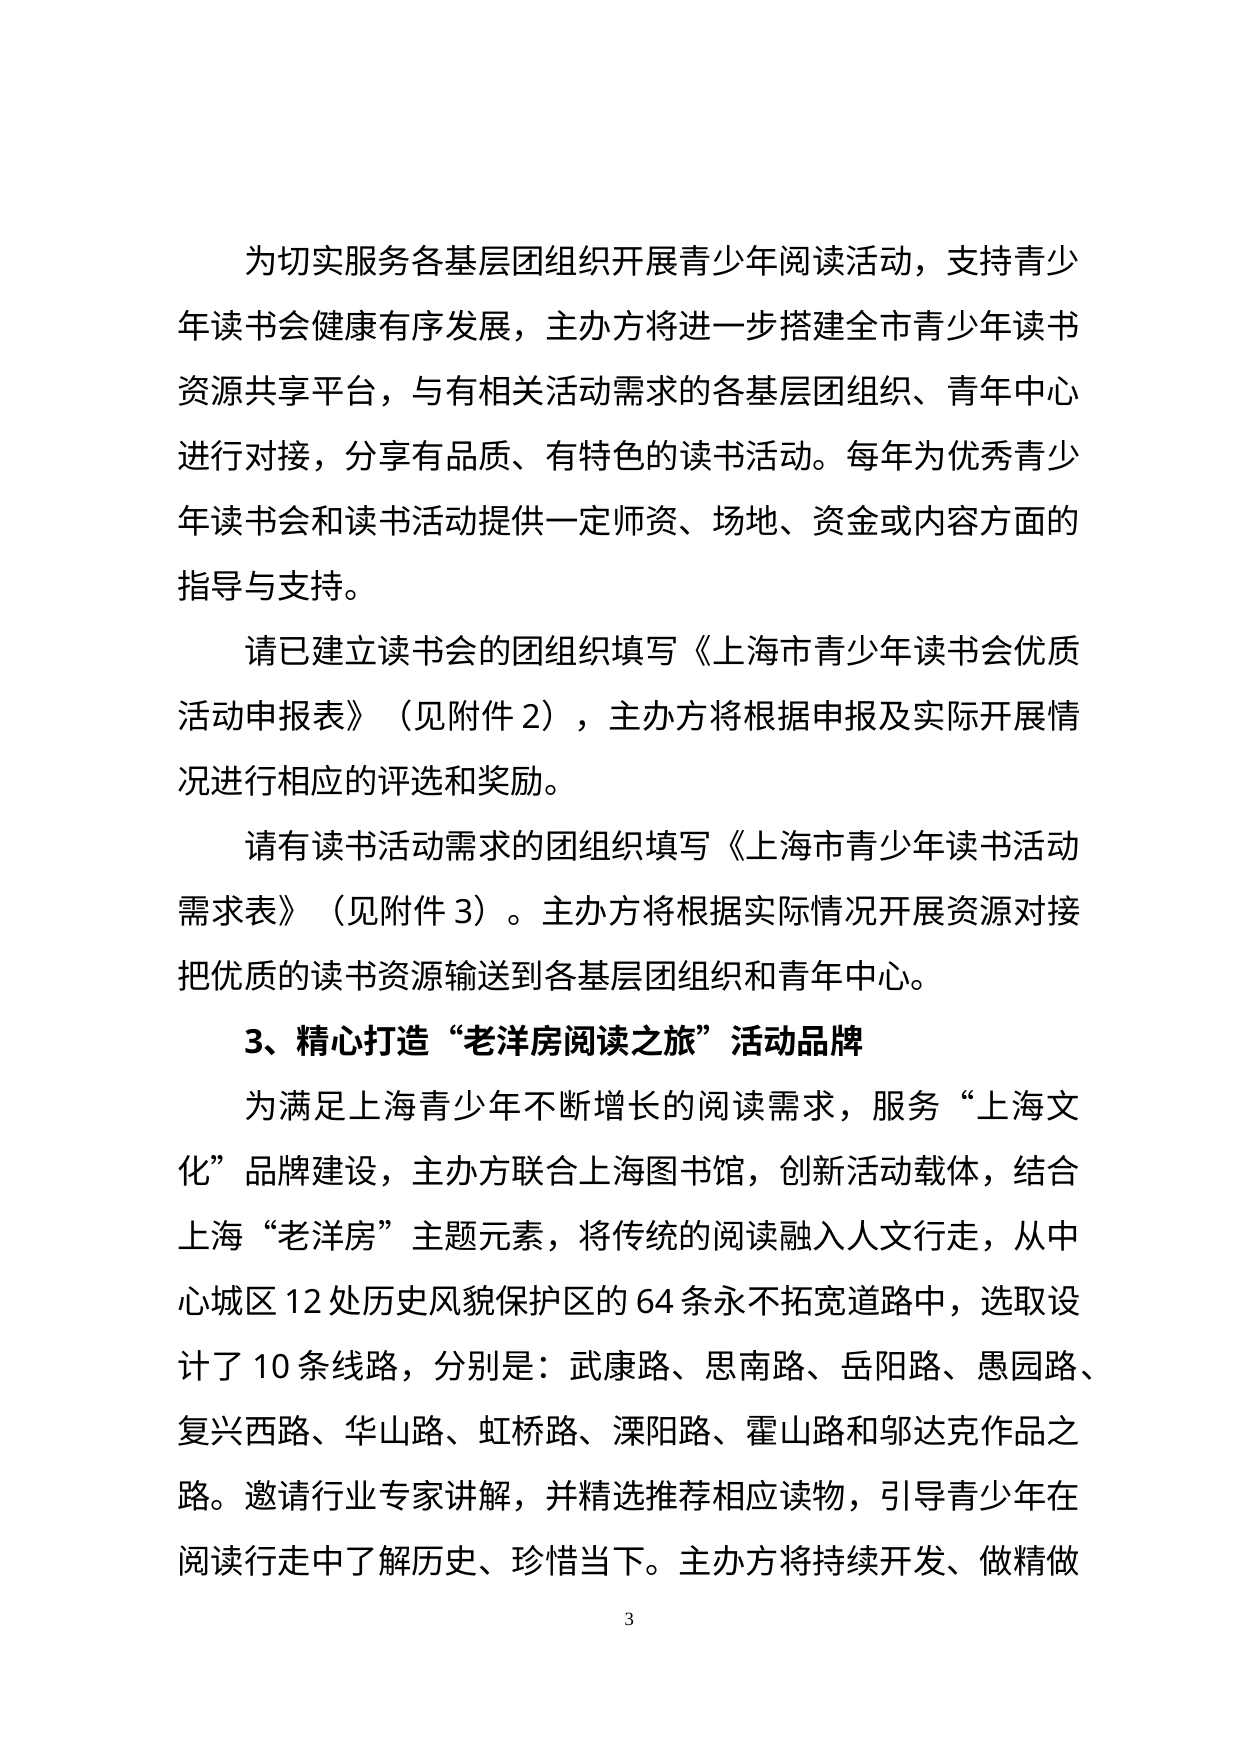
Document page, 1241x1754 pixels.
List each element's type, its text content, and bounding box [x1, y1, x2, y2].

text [177, 1072, 1081, 1592]
text 为切实服务各基层团组织开展青少年阅读活动，支持青少年读书会健康有序发展，主办方将进一步搭建全市青少年读书资源共享平台，与有相关活动需求的各基层团组织、青年中心进行对接，分享有品质、有特色的读书活动。每年为优秀青少年读书会和读书活动提供一定师资、场地、资金或内容方面的指导与支持。 [177, 227, 1081, 617]
text 请有读书活动需求的团组织填写《上海市青少年读书活动需求表》（见附件3）。主办方将根据实际情况开展资源对接，把优质的读书资源输送到各基层团组织和青年中心。 [177, 812, 1081, 1007]
text 请已建立读书会的团组织填写《上海市青少年读书会优质活动申报表》（见附件2），主办方将根据申报及实际开展情况进行相应的评选和奖励。 [177, 617, 1081, 812]
text 3、精心打造“老洋房阅读之旅”活动品牌 [177, 1007, 1081, 1072]
